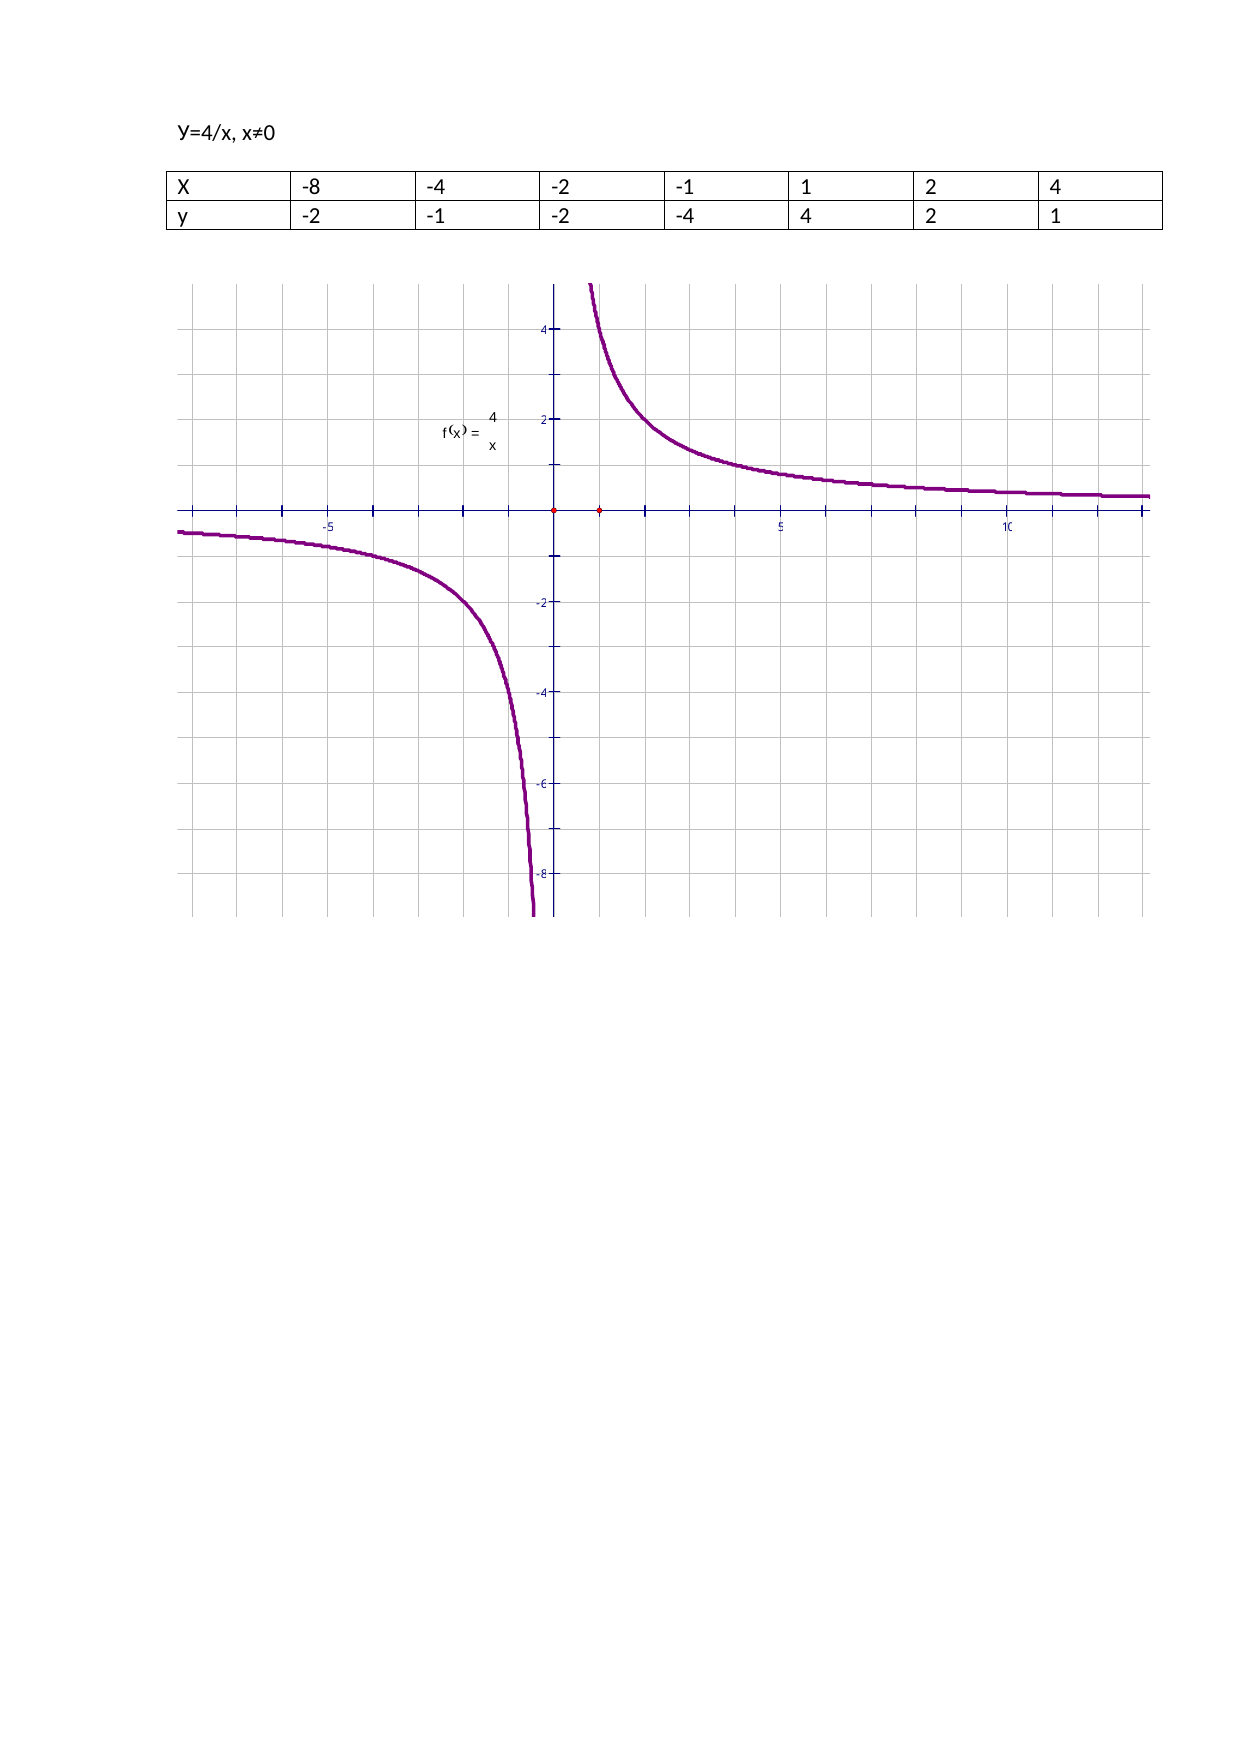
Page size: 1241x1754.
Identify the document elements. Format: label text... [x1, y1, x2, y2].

table_cell -2 [540, 201, 664, 229]
table_header -2 [540, 172, 664, 200]
table_cell -4 [665, 201, 788, 229]
table_cell -2 [291, 201, 415, 229]
table_cell у [167, 201, 290, 229]
table_cell -1 [416, 201, 539, 229]
table_cell 4 [789, 201, 913, 229]
table_cell 1 [1039, 201, 1162, 229]
table_header -4 [416, 172, 539, 200]
table_header -1 [665, 172, 788, 200]
table_header Х [167, 172, 290, 200]
text У=4/х, х≠0 [177, 118, 1152, 146]
table_header 4 [1039, 172, 1162, 200]
table_cell 2 [914, 201, 1038, 229]
table_header -8 [291, 172, 415, 200]
table_header 1 [789, 172, 913, 200]
table_header 2 [914, 172, 1038, 200]
